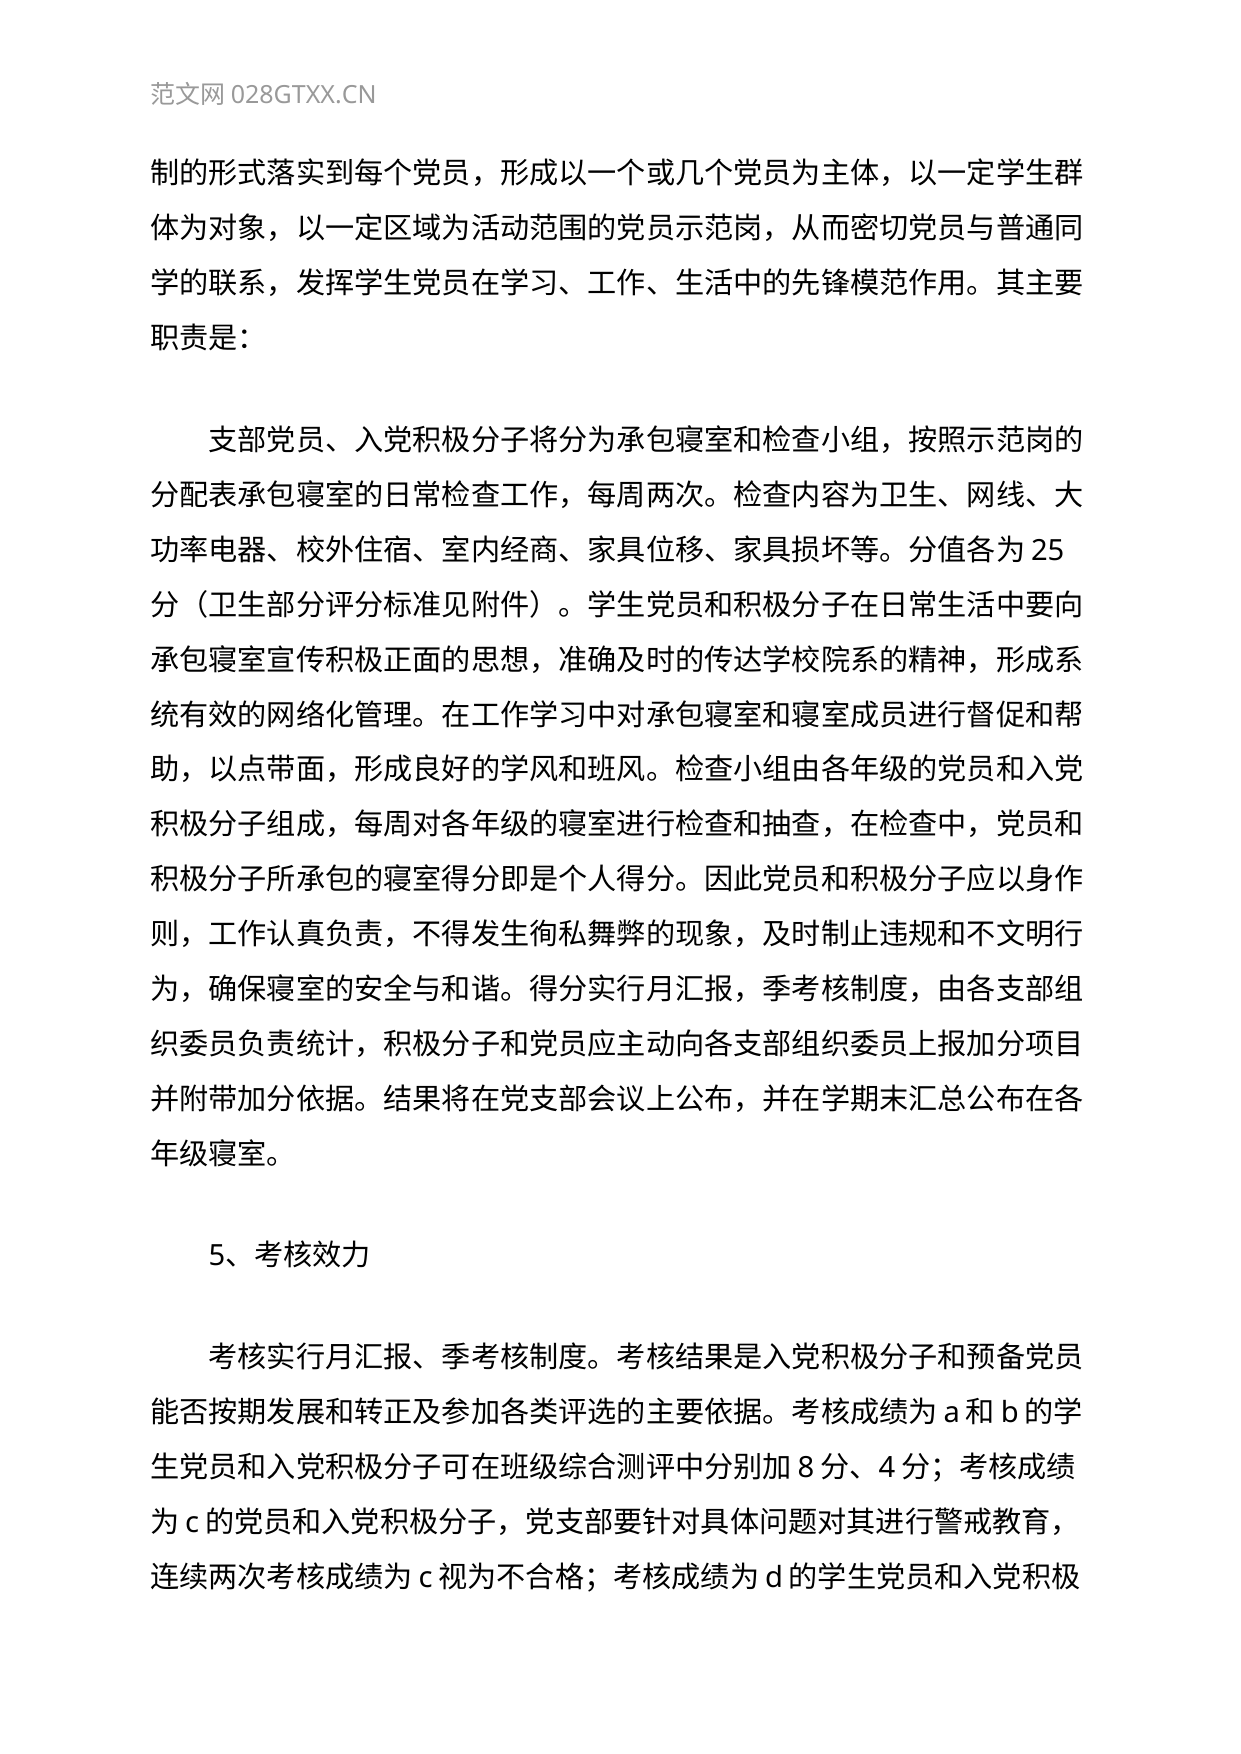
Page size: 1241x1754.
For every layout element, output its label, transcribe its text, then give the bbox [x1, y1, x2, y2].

text 支部党员、入党积极分子将分为承包寝室和检查小组，按照示范岗的分配表承包寝室的日常检查工作，每周两次。检查内容为卫生、网线、大功率电器、校外住宿、室内经商、家具位移、家具损坏等。分值各为25分（卫生部分评分标准见附件）。学生党员和积极分子在日常生活中要向承包寝室宣传积极正面的思想，准确及时的传达学校院系的精神，形成系统有效的网络化管理。在工作学习中对承包寝室和寝室成员进行督促和帮助，以点带面，形成良好的学风和班风。检查小组由各年级的党员和入党积极分子组成，每周对各年级的寝室进行检查和抽查，在检查中，党员和积极分子所承包的寝室得分即是个人得分。因此党员和积极分子应以身作则，工作认真负责，不得发生徇私舞弊的现象，及时制止违规和不文明行为，确保寝室的安全与和谐。得分实行月汇报，季考核制度，由各支部组织委员负责统计，积极分子和党员应主动向各支部组织委员上报加分项目并附带加分依据。结果将在党支部会议上公布，并在学期末汇总公布在各年级寝室。 [150, 416, 1090, 1172]
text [150, 1334, 1090, 1596]
text 5、考核效力 [150, 1232, 1090, 1274]
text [150, 150, 1090, 357]
